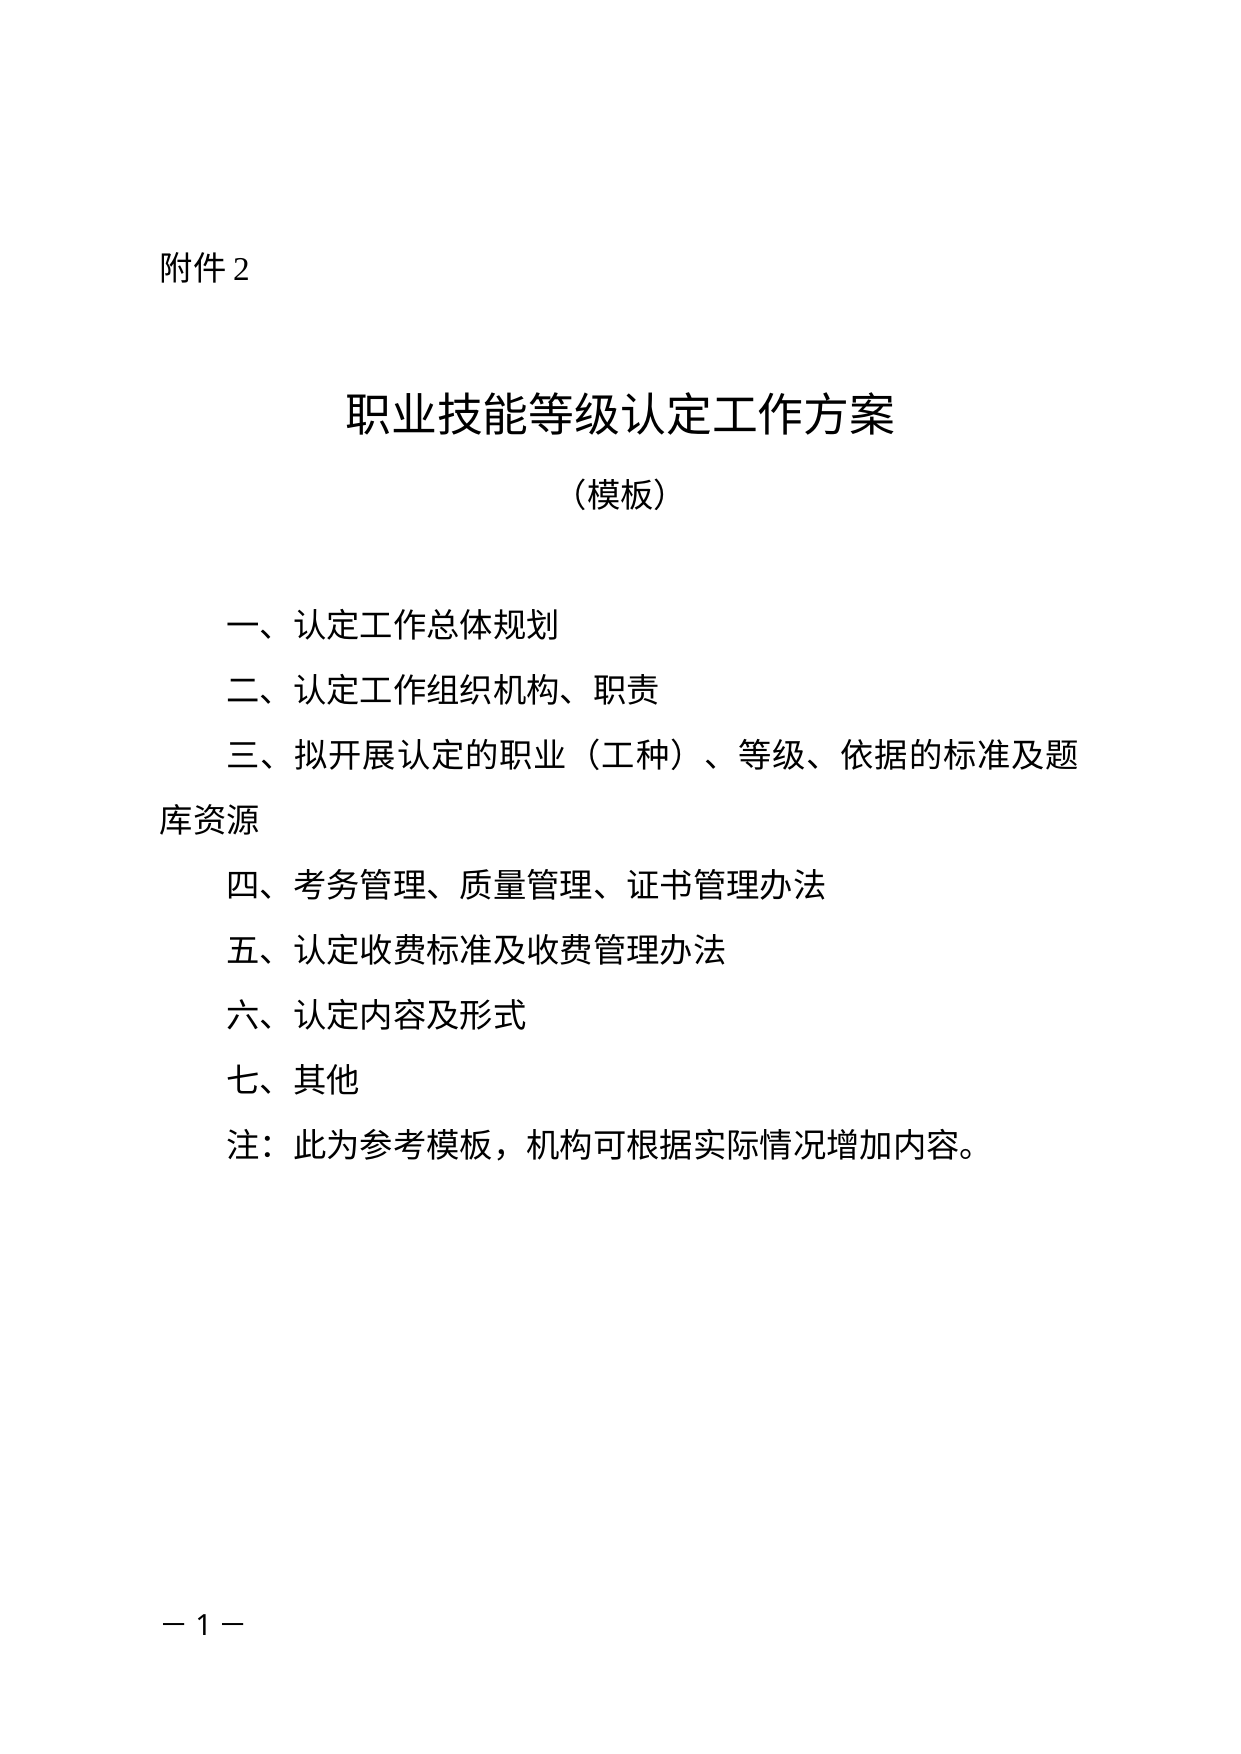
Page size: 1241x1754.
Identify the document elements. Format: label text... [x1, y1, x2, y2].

text 一、认定工作总体规划 [159, 590, 1081, 655]
text 七、其他 [159, 1045, 1081, 1110]
text 附件2 [159, 233, 1081, 298]
text 二、认定工作组织机构、职责 [159, 655, 1081, 720]
text 五、认定收费标准及收费管理办法 [159, 915, 1081, 980]
text 注：此为参考模板，机构可根据实际情况增加内容。 [159, 1110, 1081, 1175]
text 三、拟开展认定的职业（工种）、等级、依据的标准及题库资源 [159, 720, 1081, 850]
text 职业技能等级认定工作方案 [159, 363, 1081, 460]
text 六、认定内容及形式 [159, 980, 1081, 1045]
text （模板） [159, 460, 1081, 525]
text 四、考务管理、质量管理、证书管理办法 [159, 850, 1081, 915]
